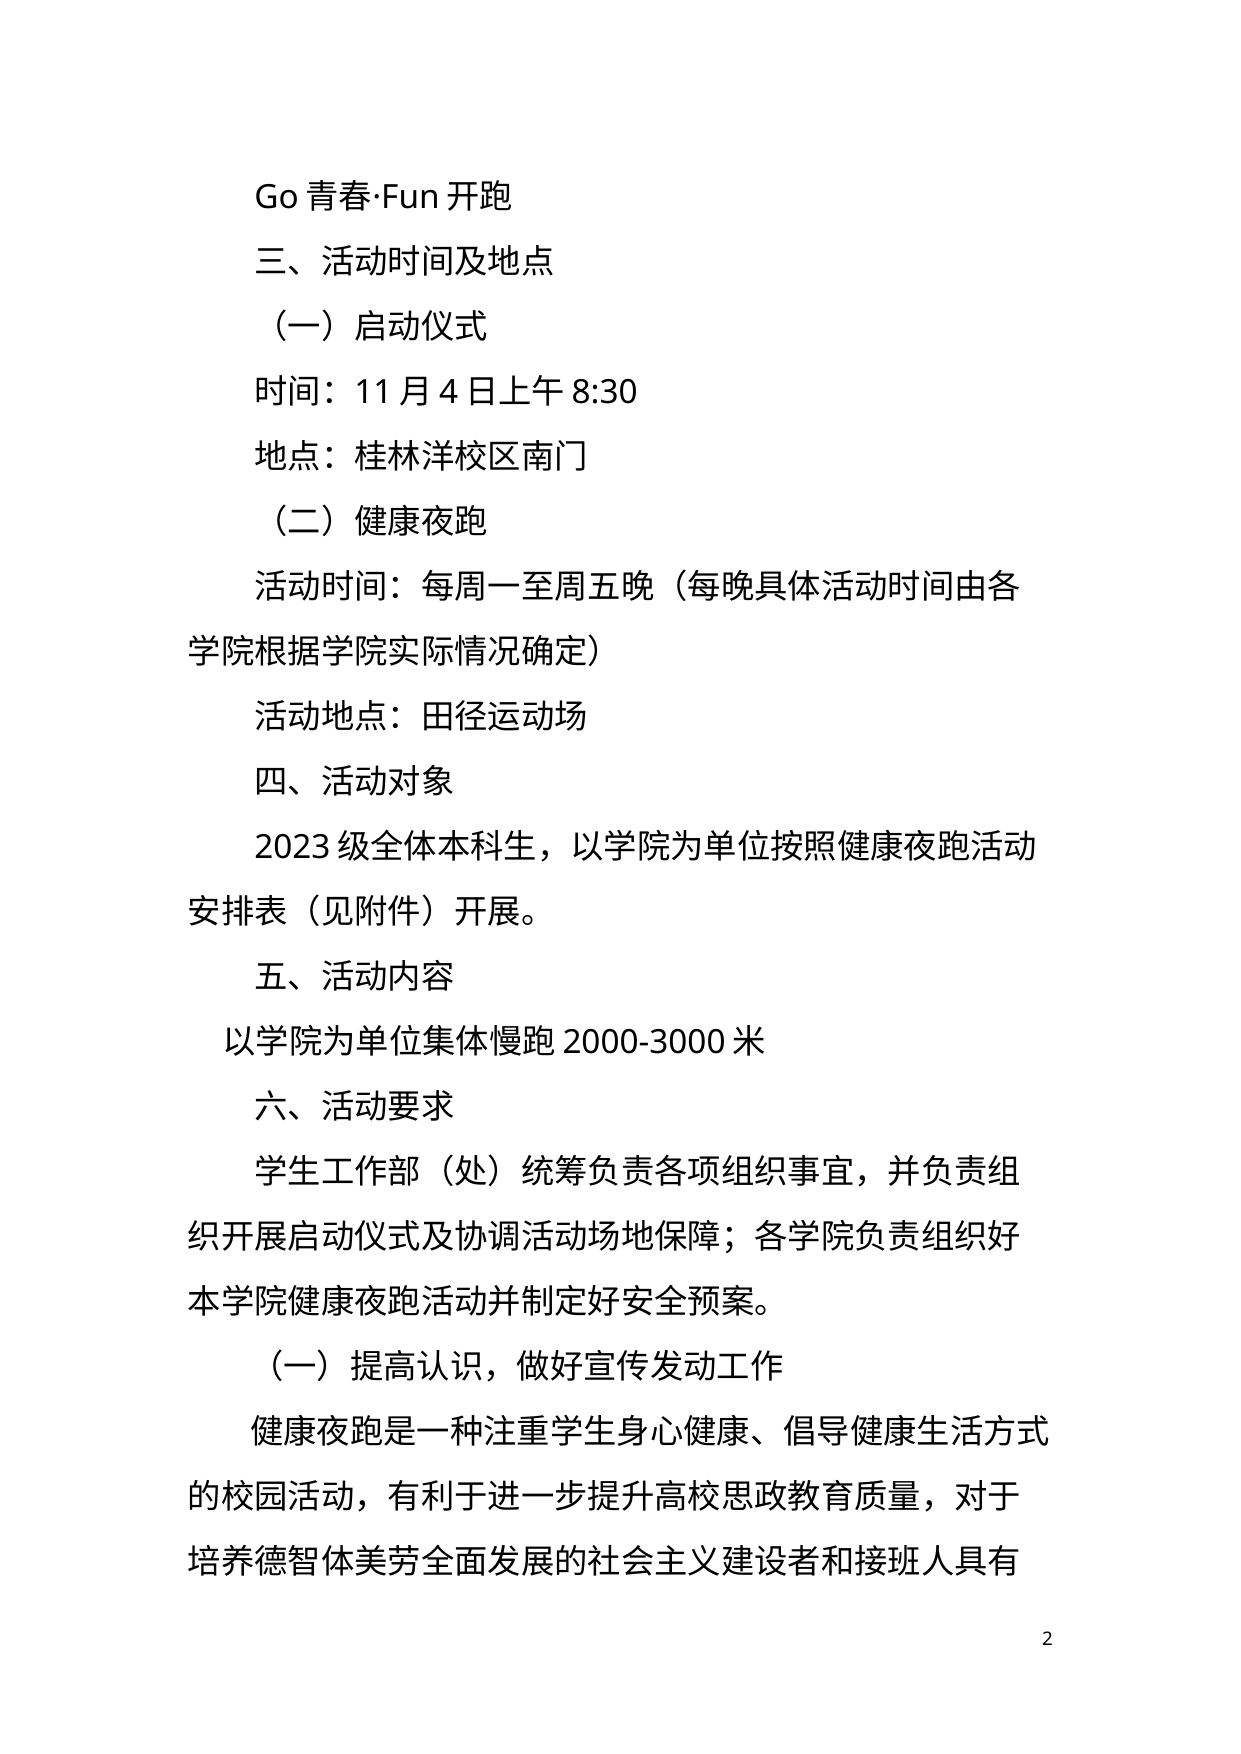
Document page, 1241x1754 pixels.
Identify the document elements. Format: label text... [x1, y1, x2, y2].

list （二）健康夜跑 [187, 487, 1053, 552]
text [187, 1397, 1053, 1592]
list 六、活动要求 [187, 1072, 1053, 1137]
list 三、活动时间及地点 [187, 227, 1053, 292]
text 四、活动对象 [187, 747, 1053, 812]
text 五、活动内容 [187, 942, 1053, 1007]
list 地点：桂林洋校区南门 [187, 422, 1053, 487]
list 以学院为单位集体慢跑2000-3000米 [187, 1007, 1053, 1072]
text （一）提高认识，做好宣传发动工作 [187, 1332, 1053, 1397]
list 活动地点：田径运动场 [187, 682, 1053, 747]
list 2023级全体本科生，以学院为单位按照健康夜跑活动安排表（见附件）开展。 [187, 812, 1053, 942]
list 时间：11月4日上午8:30 [187, 357, 1053, 422]
text Go青春·Fun开跑 [187, 162, 1053, 227]
list 学生工作部（处）统筹负责各项组织事宜，并负责组织开展启动仪式及协调活动场地保障；各学院负责组织好本学院健康夜跑活动并制定好安全预案。 [187, 1137, 1053, 1332]
list 活动时间：每周一至周五晚（每晚具体活动时间由各学院根据学院实际情况确定） [187, 552, 1053, 682]
list （一）启动仪式 [187, 292, 1053, 357]
